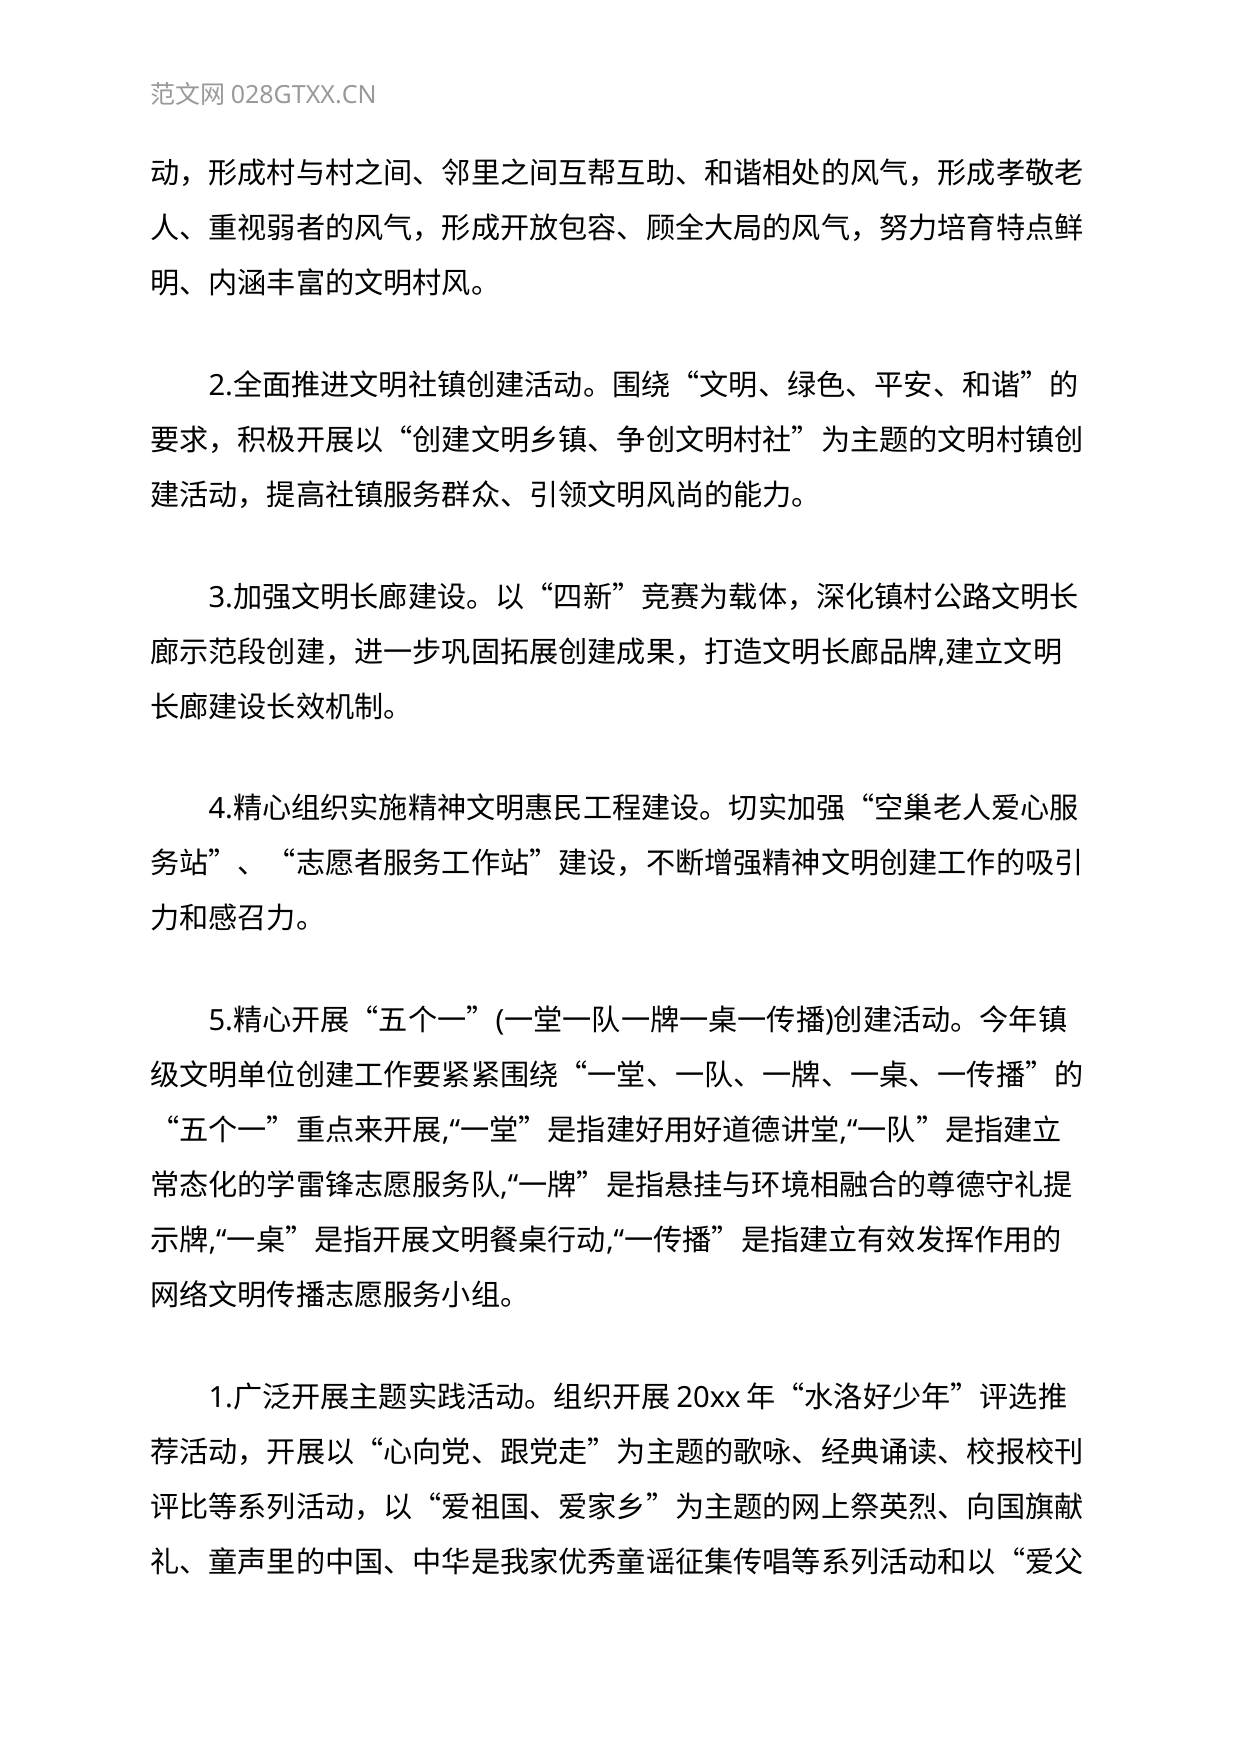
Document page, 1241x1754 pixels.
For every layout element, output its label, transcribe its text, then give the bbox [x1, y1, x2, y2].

text 4.精心组织实施精神文明惠民工程建设。切实加强“空巢老人爱心服务站”、“志愿者服务工作站”建设，不断增强精神文明创建工作的吸引力和感召力。 [150, 785, 1090, 937]
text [150, 150, 1090, 302]
text 2.全面推进文明社镇创建活动。围绕“文明、绿色、平安、和谐”的要求，积极开展以“创建文明乡镇、争创文明村社”为主题的文明村镇创建活动，提高社镇服务群众、引领文明风尚的能力。 [150, 362, 1090, 514]
text 3.加强文明长廊建设。以“四新”竞赛为载体，深化镇村公路文明长廊示范段创建，进一步巩固拓展创建成果，打造文明长廊品牌,建立文明长廊建设长效机制。 [150, 573, 1090, 726]
text 5.精心开展“五个一”(一堂一队一牌一桌一传播)创建活动。今年镇级文明单位创建工作要紧紧围绕“一堂、一队、一牌、一桌、一传播”的“五个一”重点来开展,“一堂”是指建好用好道德讲堂,“一队”是指建立常态化的学雷锋志愿服务队,“一牌”是指悬挂与环境相融合的尊德守礼提示牌,“一桌”是指开展文明餐桌行动,“一传播”是指建立有效发挥作用的网络文明传播志愿服务小组。 [150, 997, 1090, 1314]
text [150, 1373, 1090, 1580]
